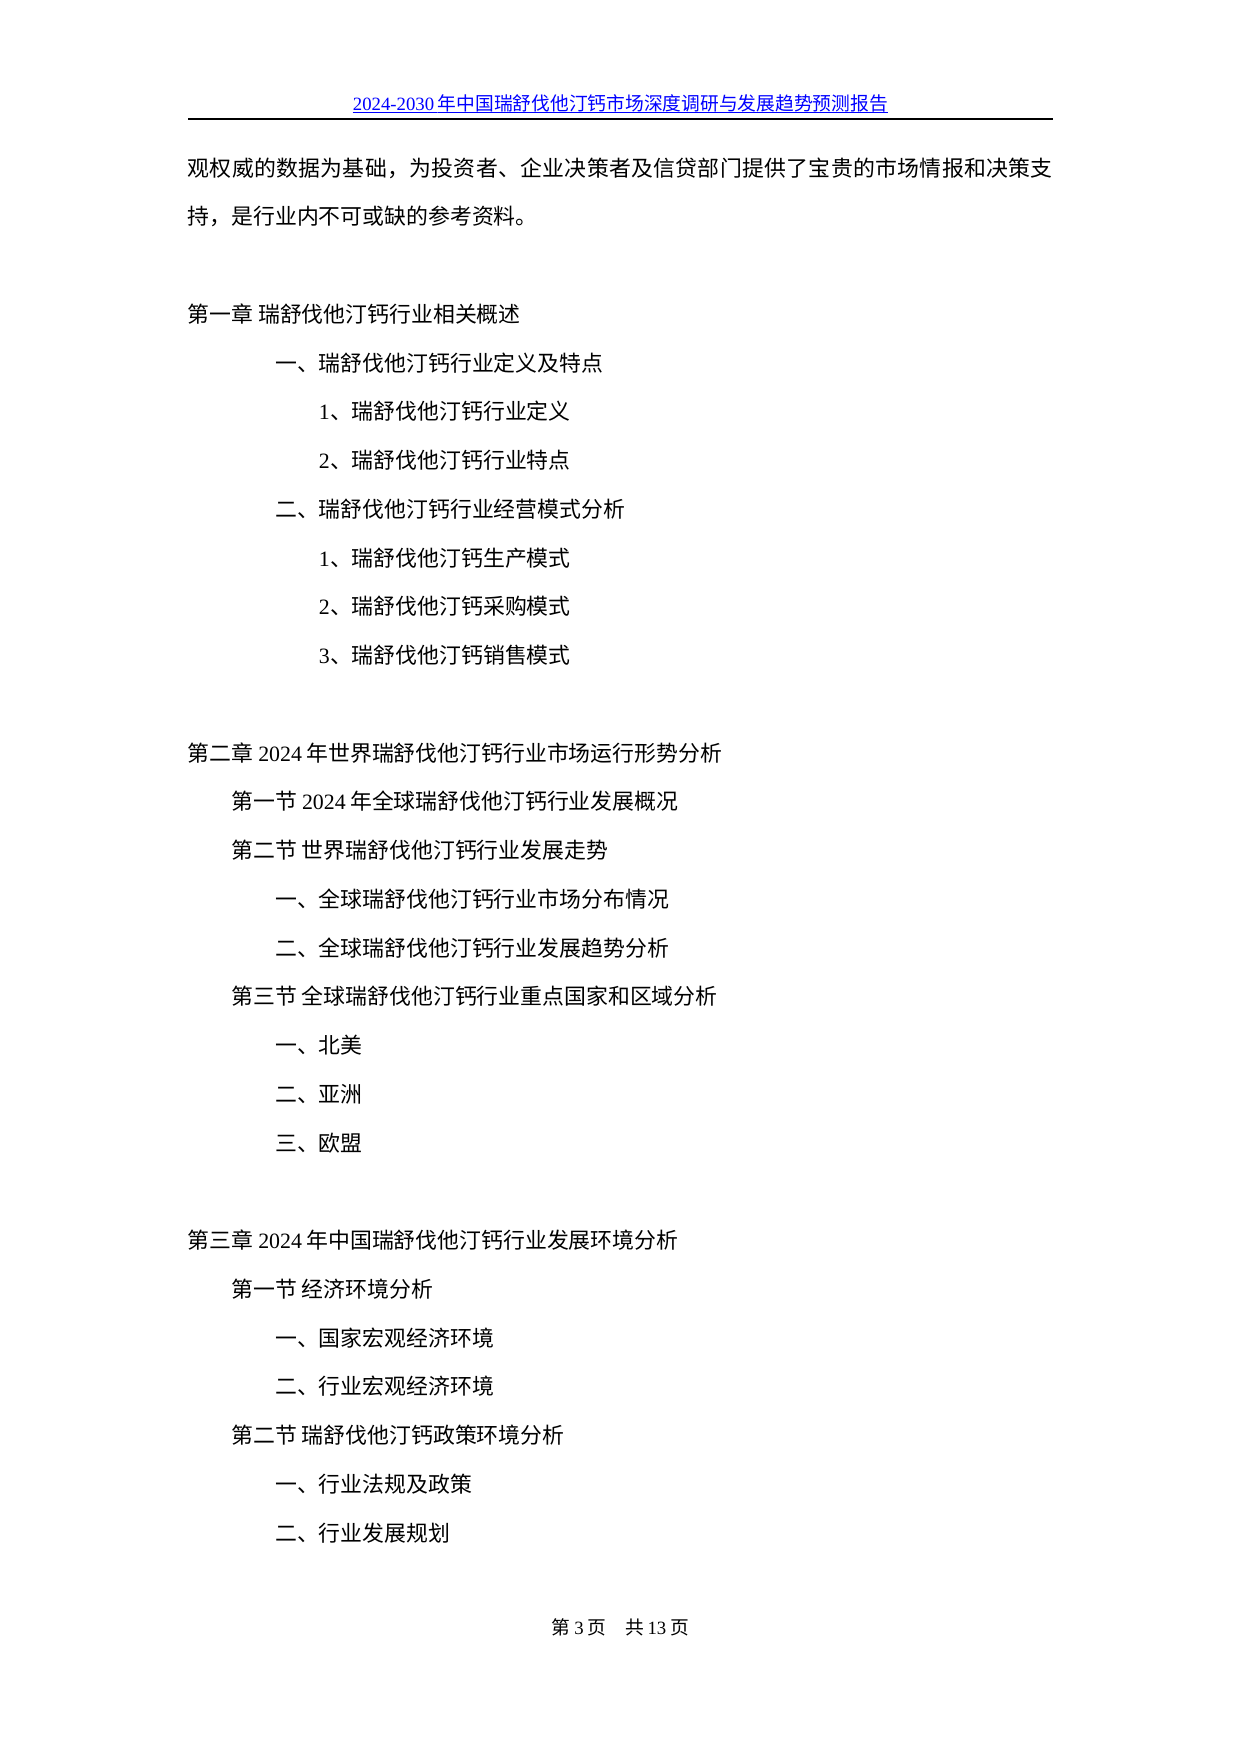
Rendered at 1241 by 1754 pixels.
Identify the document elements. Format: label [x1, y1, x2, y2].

text [187, 150, 1053, 1548]
